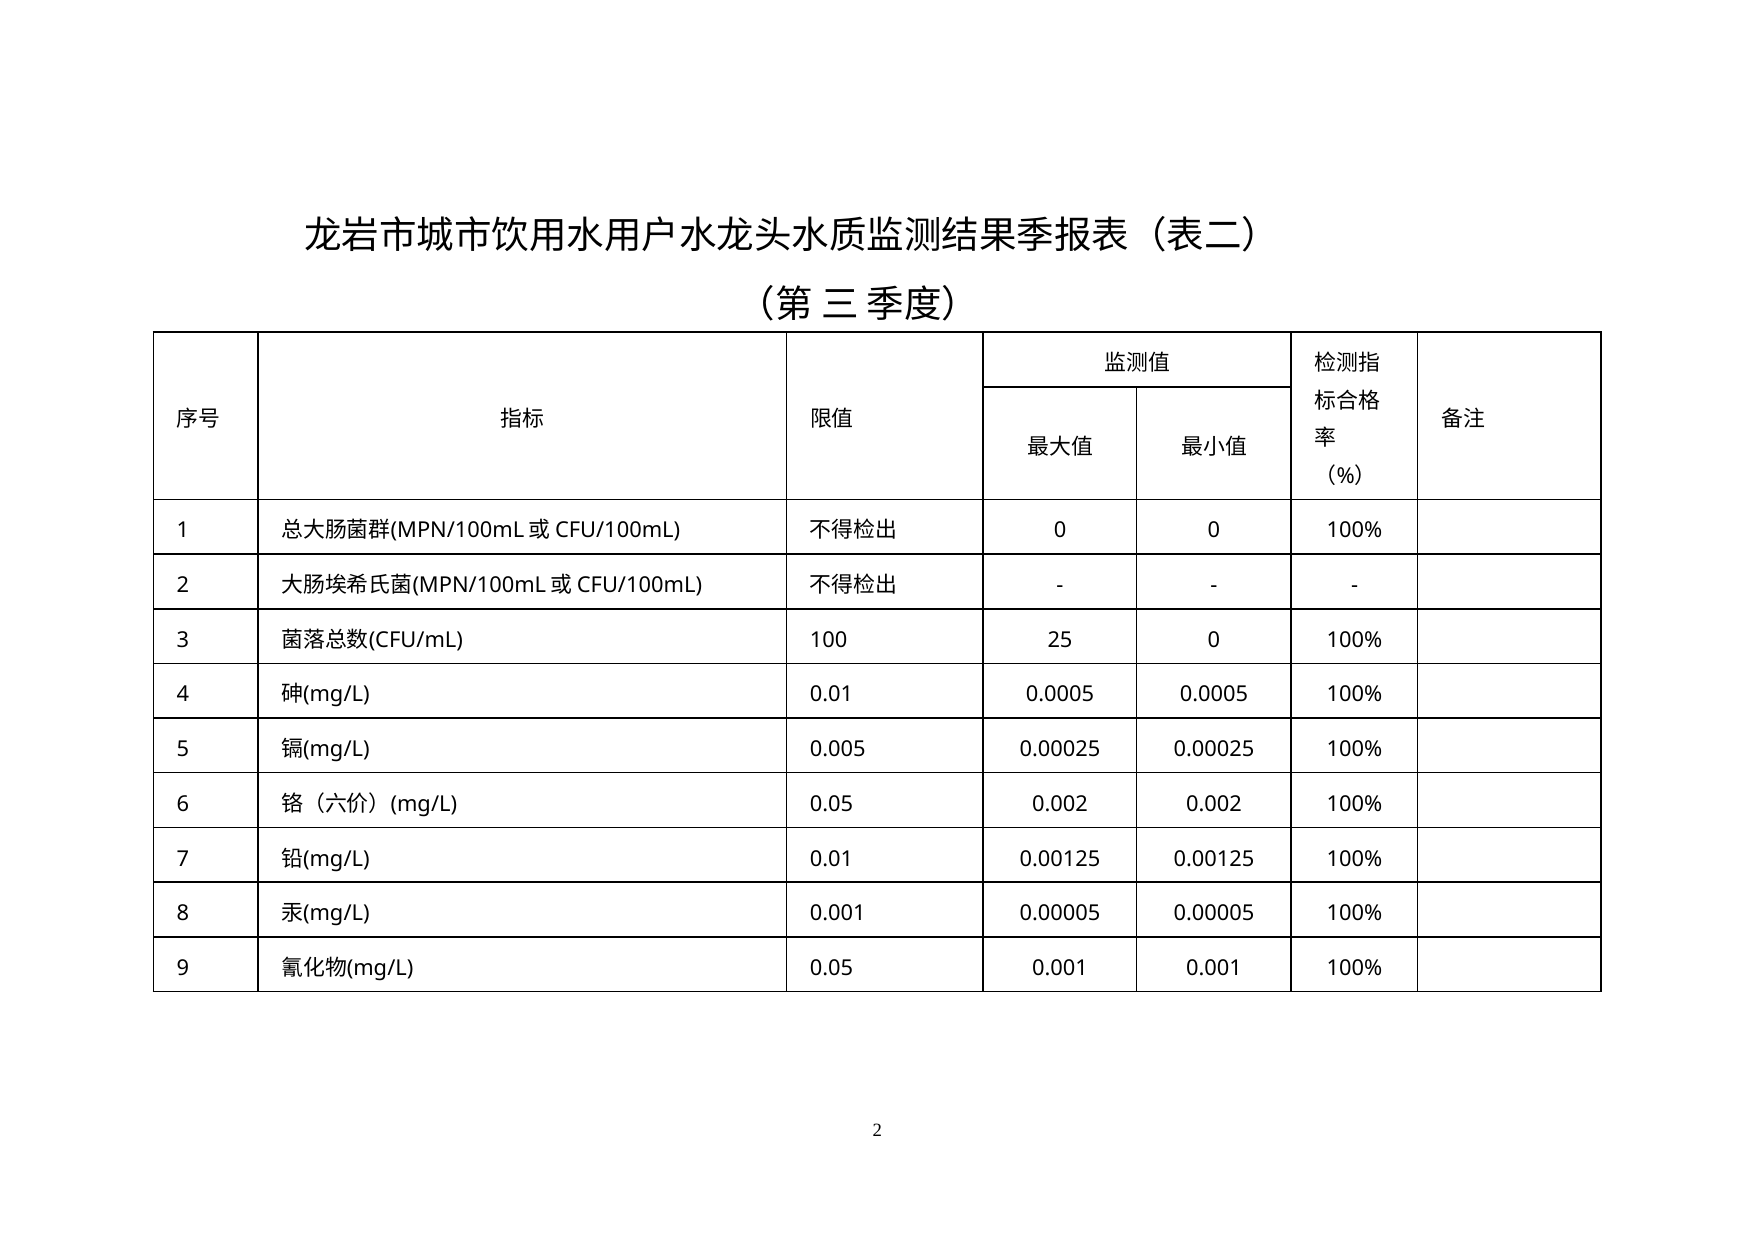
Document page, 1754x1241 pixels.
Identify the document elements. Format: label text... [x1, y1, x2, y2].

table_cell 100% [1292, 719, 1417, 772]
table_cell 0 [1137, 500, 1290, 553]
table_cell [1418, 883, 1600, 936]
table_cell - [1137, 555, 1290, 608]
table_cell 汞(mg/L) [259, 883, 786, 936]
table_cell 总大肠菌群(MPN/100mL或CFU/100mL) [259, 500, 786, 553]
table_cell 25 [984, 610, 1136, 662]
table_cell 100% [1292, 883, 1417, 936]
table_cell 0.0005 [1137, 664, 1290, 717]
table_cell - [984, 555, 1136, 608]
table_cell 0.01 [787, 664, 982, 717]
table_cell 100 [787, 610, 982, 662]
table_cell 最大值 [984, 388, 1136, 498]
table_cell [1418, 555, 1600, 608]
table_cell 0 [984, 500, 1136, 553]
table_cell 不得检出 [787, 500, 982, 553]
table_cell 镉(mg/L) [259, 719, 786, 772]
table_cell 0 [1137, 610, 1290, 662]
text 龙岩市城市饮用水用户水龙头水质监测结果季报表（表二） [113, 194, 1471, 262]
table_cell 0.00005 [1137, 883, 1290, 936]
table_cell 8 [154, 883, 257, 936]
table_cell [1418, 828, 1600, 881]
table_cell 100% [1292, 500, 1417, 553]
table_cell 5 [154, 719, 257, 772]
table_cell 0.001 [1137, 938, 1290, 991]
table_cell 3 [154, 610, 257, 662]
table_cell [1418, 773, 1600, 827]
table_cell 砷(mg/L) [259, 664, 786, 717]
table_cell 氰化物(mg/L) [259, 938, 786, 991]
table_cell 0.00025 [984, 719, 1136, 772]
table_cell 100% [1292, 938, 1417, 991]
table_cell 0.00125 [1137, 828, 1290, 881]
table_cell 4 [154, 664, 257, 717]
table_cell 2 [154, 555, 257, 608]
table_header 序号 [154, 333, 257, 498]
table_header 限值 [787, 333, 982, 498]
table_cell 100% [1292, 610, 1417, 662]
table_cell 100% [1292, 773, 1417, 827]
table_cell 不得检出 [787, 555, 982, 608]
table_cell 9 [154, 938, 257, 991]
table_cell 菌落总数(CFU/mL) [259, 610, 786, 662]
text （第 三 季度） [113, 262, 1604, 331]
table_cell 0.001 [984, 938, 1136, 991]
table_cell 0.001 [787, 883, 982, 936]
table_cell [1418, 938, 1600, 991]
table_cell 大肠埃希氏菌(MPN/100mL或CFU/100mL) [259, 555, 786, 608]
table_header 监测值 [984, 333, 1290, 386]
table_cell 100% [1292, 664, 1417, 717]
table_cell 0.00125 [984, 828, 1136, 881]
table_cell 7 [154, 828, 257, 881]
table_cell 1 [154, 500, 257, 553]
table_header 指标 [259, 333, 786, 498]
table_cell 0.01 [787, 828, 982, 881]
table_cell 0.002 [984, 773, 1136, 827]
table_cell 铬（六价）(mg/L) [259, 773, 786, 827]
table_cell [1418, 664, 1600, 717]
table_header 检测指标合格率（%） [1292, 333, 1417, 498]
table_cell 0.002 [1137, 773, 1290, 827]
table_cell 0.05 [787, 773, 982, 827]
table_cell [1418, 500, 1600, 553]
table_cell [1418, 610, 1600, 662]
table_cell - [1292, 555, 1417, 608]
table_cell 0.0005 [984, 664, 1136, 717]
table_cell 最小值 [1137, 388, 1290, 498]
table_cell 0.00005 [984, 883, 1136, 936]
table_header 备注 [1418, 333, 1600, 498]
table_cell 铅(mg/L) [259, 828, 786, 881]
table_cell 0.05 [787, 938, 982, 991]
table_cell 0.005 [787, 719, 982, 772]
table_cell 6 [154, 773, 257, 827]
table_cell [1418, 719, 1600, 772]
table_cell 100% [1292, 828, 1417, 881]
table_cell 0.00025 [1137, 719, 1290, 772]
